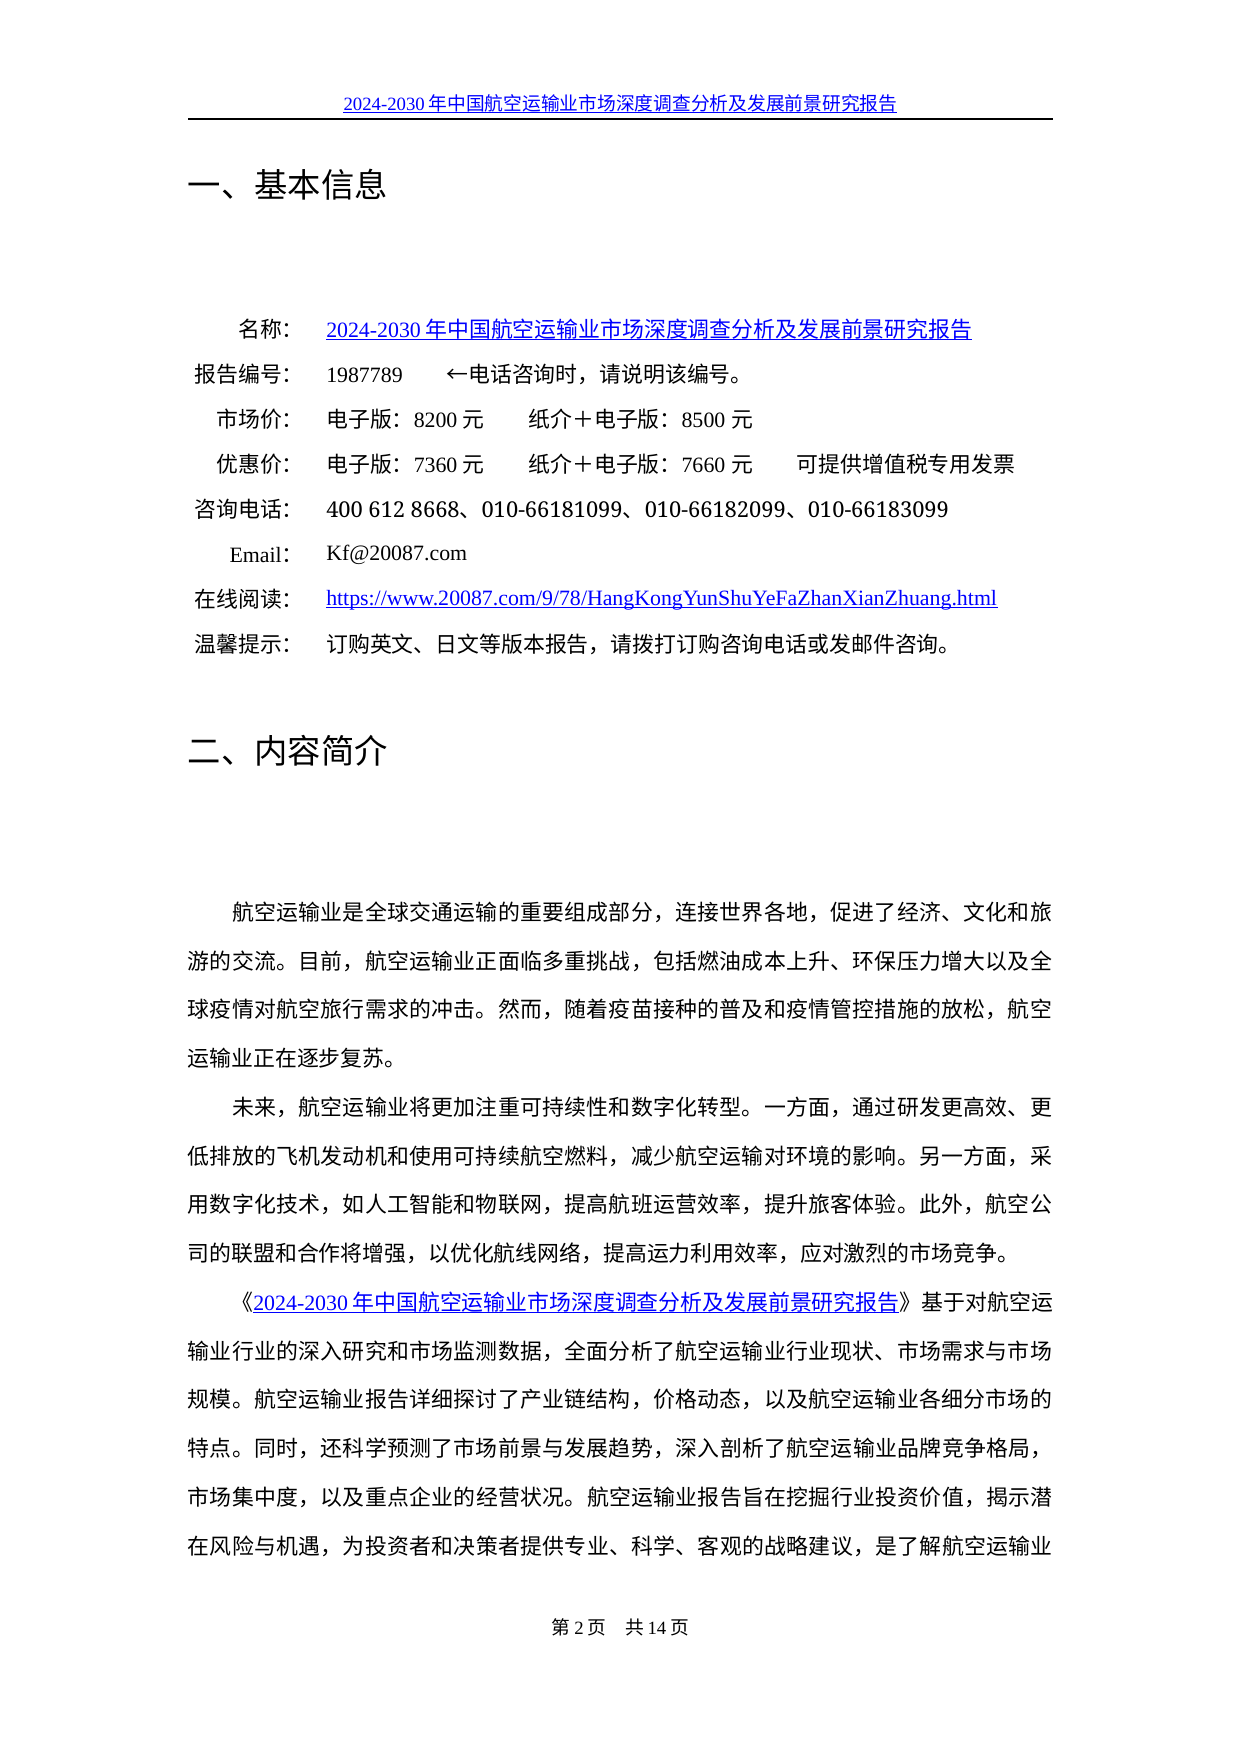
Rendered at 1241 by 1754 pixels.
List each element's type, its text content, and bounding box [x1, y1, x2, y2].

table_cell 订购英文、日文等版本报告，请拨打订购咨询电话或发邮件咨询。 [315, 627, 1073, 672]
table_cell 在线阅读： [167, 582, 315, 627]
table_cell [315, 582, 1073, 627]
table_cell 温馨提示： [167, 627, 315, 672]
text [187, 894, 1053, 1561]
table_header 2024-2030年中国航空运输业市场深度调查分析及发展前景研究报告 [315, 312, 1073, 357]
table_header 名称： [167, 312, 315, 357]
table_cell 优惠价： [167, 447, 315, 492]
table_cell 市场价： [167, 402, 315, 447]
table_cell 电子版：8200 元 纸介＋电子版：8500 元 [315, 402, 1073, 447]
table_cell Kf@20087.com [315, 537, 1073, 582]
title 一、基本信息 [187, 150, 1053, 215]
table_cell 咨询电话： [167, 492, 315, 537]
title 二、内容简介 [187, 717, 1053, 782]
table_cell 电子版：7360 元 纸介＋电子版：7660 元 可提供增值税专用发票 [315, 447, 1073, 492]
table_cell 报告编号： [167, 357, 315, 402]
table_cell 1987789 ←电话咨询时，请说明该编号。 [315, 357, 1073, 402]
table_cell 400 612 8668、010-66181099、010-66182099、010-66183099 [315, 492, 1073, 537]
table_cell Email： [167, 537, 315, 582]
